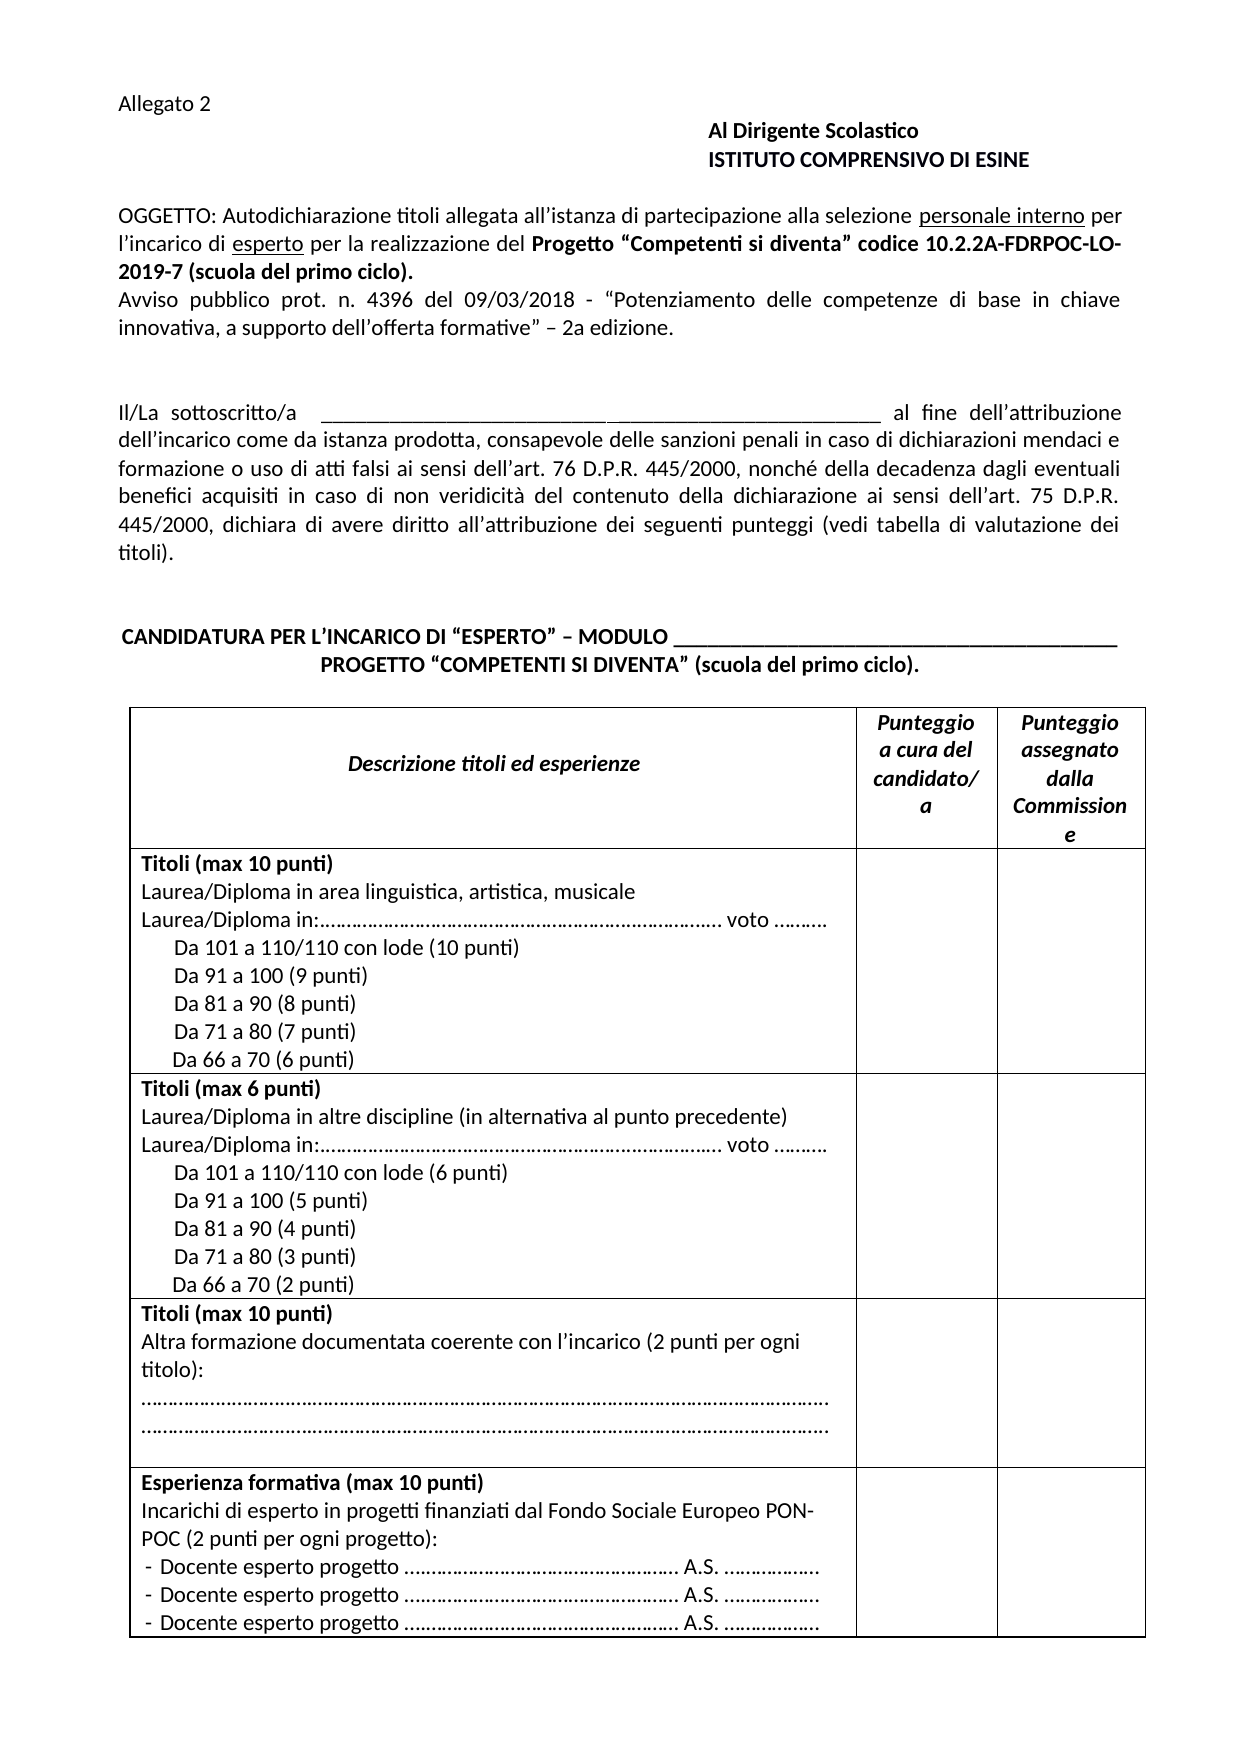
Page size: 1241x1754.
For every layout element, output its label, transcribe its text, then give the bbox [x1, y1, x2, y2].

table_cell [998, 1074, 1145, 1298]
text CANDIDATURA PER L’INCARICO DI “ESPERTO” – MODULO _______________________________________ [118, 622, 1122, 650]
text ISTITUTO COMPRENSIVO DI ESINE [708, 145, 1122, 173]
table_cell Titoli (max 10 punti) Altra formazione documentata coerente con l’incarico (2 punti per ogni titolo): ……………..………..….…………………………………………………………………………………….. ……………..………..….…………………………………………………………………………………….. [131, 1299, 856, 1467]
table_cell Titoli (max 6 punti) Laurea/Diploma in altre discipline (in alternativa al punto precedente) Laurea/Diploma in:.…………………………………………………..………….… voto ………. Da 101 a 110/110 con lode (6 punti) Da 91 a 100 (5 punti) Da 81 a 90 (4 punti) Da 71 a 80 (3 punti) Da 66 a 70 (2 punti) [131, 1074, 856, 1298]
table_cell [857, 1468, 997, 1636]
table_cell [998, 1468, 1145, 1636]
text PROGETTO “COMPETENTI SI DIVENTA” (scuola del primo ciclo). [118, 650, 1122, 678]
table_cell [857, 849, 997, 1073]
text Avviso pubblico prot. n. 4396 del 09/03/2018 - “Potenziamento delle competenze di base in chiave innovativa, a supporto dell’offerta formative” – 2a edizione. [118, 286, 1122, 342]
text Il/La sottoscritto/a _________________________ _______________________ al fine dell’attribuzione dell’incarico come da istanza prodotta, consapevole delle sanzioni penali in caso di dichiarazioni mendaci e formazione o uso di atti falsi ai sensi dell’art. 76 D.P.R. 445/2000, nonché della decadenza dagli eventuali benefici acquisiti in caso di non veridicità del contenuto della dichiarazione ai sensi dell’art. 75 D.P.R. 445/2000, dichiara di avere diritto all’attribuzione dei seguenti punteggi (vedi tabella di valutazione dei titoli). [118, 398, 1122, 566]
text Al Dirigente Scolastico [634, 117, 1122, 145]
table_header Punteggio assegnato dalla Commissione [998, 708, 1145, 848]
table_header Descrizione titoli ed esperienze [131, 708, 856, 848]
table_cell [857, 1299, 997, 1467]
text OGGETTO: Autodichiarazione titoli allegata all’istanza di partecipazione alla selezione personale interno per l’incarico di esperto per la realizzazione del Progetto “Competenti si diventa” codice 10.2.2A-FDRPOC-LO-2019-7 (scuola del primo ciclo). [118, 201, 1122, 286]
text Allegato 2 [118, 89, 1122, 117]
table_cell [131, 1468, 856, 1636]
table_cell [998, 849, 1145, 1073]
table_cell [857, 1074, 997, 1298]
table_cell Titoli (max 10 punti) Laurea/Diploma in area linguistica, artistica, musicale Laurea/Diploma in:.…………………………………………………..………….… voto ………. Da 101 a 110/110 con lode (10 punti) Da 91 a 100 (9 punti) Da 81 a 90 (8 punti) Da 71 a 80 (7 punti) Da 66 a 70 (6 punti) [131, 849, 856, 1073]
table_cell [998, 1299, 1145, 1467]
table_header Punteggio a cura del candidato/a [857, 708, 997, 848]
